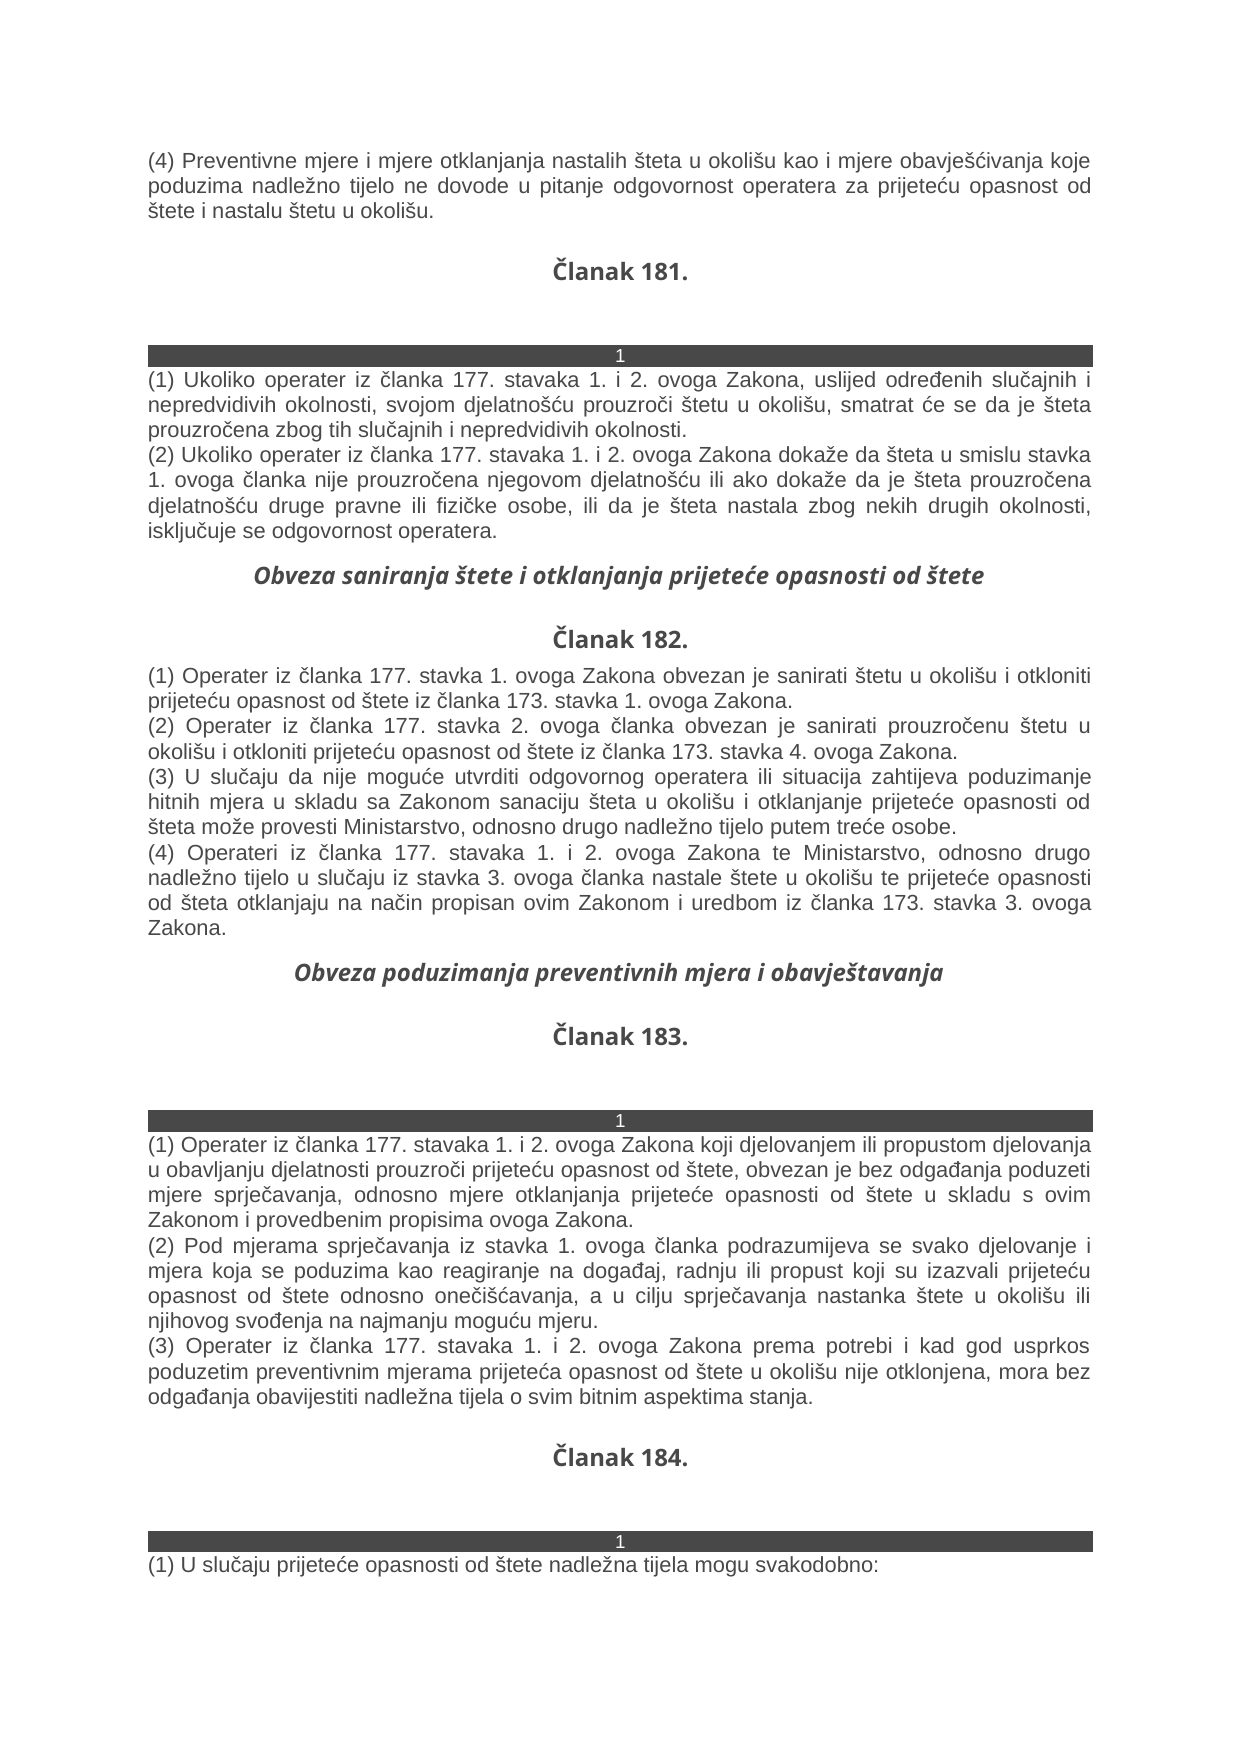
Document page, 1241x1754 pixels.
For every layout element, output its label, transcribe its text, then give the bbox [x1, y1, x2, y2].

text (1) Operater iz članka 177. stavaka 1. i 2. ovoga Zakona koji djelovanjem ili propustom djelovanja u obavljanju djelatnosti prouzroči prijeteću opasnost od štete, obvezan je bez odgađanja poduzeti mjere sprječavanja, odnosno mjere otklanjanja prijeteće opasnosti od štete u skladu s ovim Zakonom i provedbenim propisima ovoga Zakona. [148, 1132, 1093, 1233]
text (3) Operater iz članka 177. stavaka 1. i 2. ovoga Zakona prema potrebi i kad god usprkos poduzetim preventivnim mjerama prijeteća opasnost od štete u okolišu nije otklonjena, mora bez odgađanja obavijestiti nadležna tijela o svim bitnim aspektima stanja. [148, 1333, 1093, 1409]
text (1) U slučaju prijeteće opasnosti od štete nadležna tijela mogu svakodobno: [148, 1552, 1093, 1578]
text Članak 183. [148, 1020, 1093, 1052]
text (2) Pod mjerama sprječavanja iz stavka 1. ovoga članka podrazumijeva se svako djelovanje i mjera koja se poduzima kao reagiranje na događaj, radnju ili propust koji su izazvali prijeteću opasnost od štete odnosno onečišćavanja, a u cilju sprječavanja nastanka štete u okolišu ili njihovog svođenja na najmanju moguću mjeru. [148, 1233, 1093, 1333]
text (4) Preventivne mjere i mjere otklanjanja nastalih šteta u okolišu kao i mjere obavješćivanja koje poduzima nadležno tijelo ne dovode u pitanje odgovornost operatera za prijeteću opasnost od štete i nastalu štetu u okolišu. [148, 148, 1093, 223]
text Članak 184. [148, 1440, 1093, 1473]
text (1) Operater iz članka 177. stavka 1. ovoga Zakona obvezan je sanirati štetu u okolišu i otkloniti prijeteću opasnost od štete iz članka 173. stavka 1. ovoga Zakona. [148, 663, 1093, 713]
text Članak 182. [148, 622, 1093, 655]
text Obveza saniranja štete i otklanjanja prijeteće opasnosti od štete [148, 559, 1093, 591]
text Članak 181. [148, 254, 1093, 287]
text (3) U slučaju da nije moguće utvrditi odgovornog operatera ili situacija zahtijeva poduzimanje hitnih mjera u skladu sa Zakonom sanaciju šteta u okolišu i otklanjanje prijeteće opasnosti od šteta može provesti Ministarstvo, odnosno drugo nadležno tijelo putem treće osobe. [148, 764, 1093, 839]
text 1 [148, 345, 1093, 367]
text (2) Ukoliko operater iz članka 177. stavaka 1. i 2. ovoga Zakona dokaže da šteta u smislu stavka 1. ovoga članka nije prouzročena njegovom djelatnošću ili ako dokaže da je šteta prouzročena djelatnošću druge pravne ili fizičke osobe, ili da je šteta nastala zbog nekih drugih okolnosti, isključuje se odgovornost operatera. [148, 442, 1093, 543]
text 1 [148, 1531, 1093, 1552]
text (4) Operateri iz članka 177. stavaka 1. i 2. ovoga Zakona te Ministarstvo, odnosno drugo nadležno tijelo u slučaju iz stavka 3. ovoga članka nastale štete u okolišu te prijeteće opasnosti od šteta otklanjaju na način propisan ovim Zakonom i uredbom iz članka 173. stavka 3. ovoga Zakona. [148, 839, 1093, 940]
text (2) Operater iz članka 177. stavka 2. ovoga članka obvezan je sanirati prouzročenu štetu u okolišu i otkloniti prijeteću opasnost od štete iz članka 173. stavka 4. ovoga Zakona. [148, 713, 1093, 764]
text Obveza poduzimanja preventivnih mjera i obavještavanja [148, 956, 1093, 988]
text 1 [148, 1110, 1093, 1132]
text (1) Ukoliko operater iz članka 177. stavaka 1. i 2. ovoga Zakona, uslijed određenih slučajnih i nepredvidivih okolnosti, svojom djelatnošću prouzroči štetu u okolišu, smatrat će se da je šteta prouzročena zbog tih slučajnih i nepredvidivih okolnosti. [148, 367, 1093, 442]
